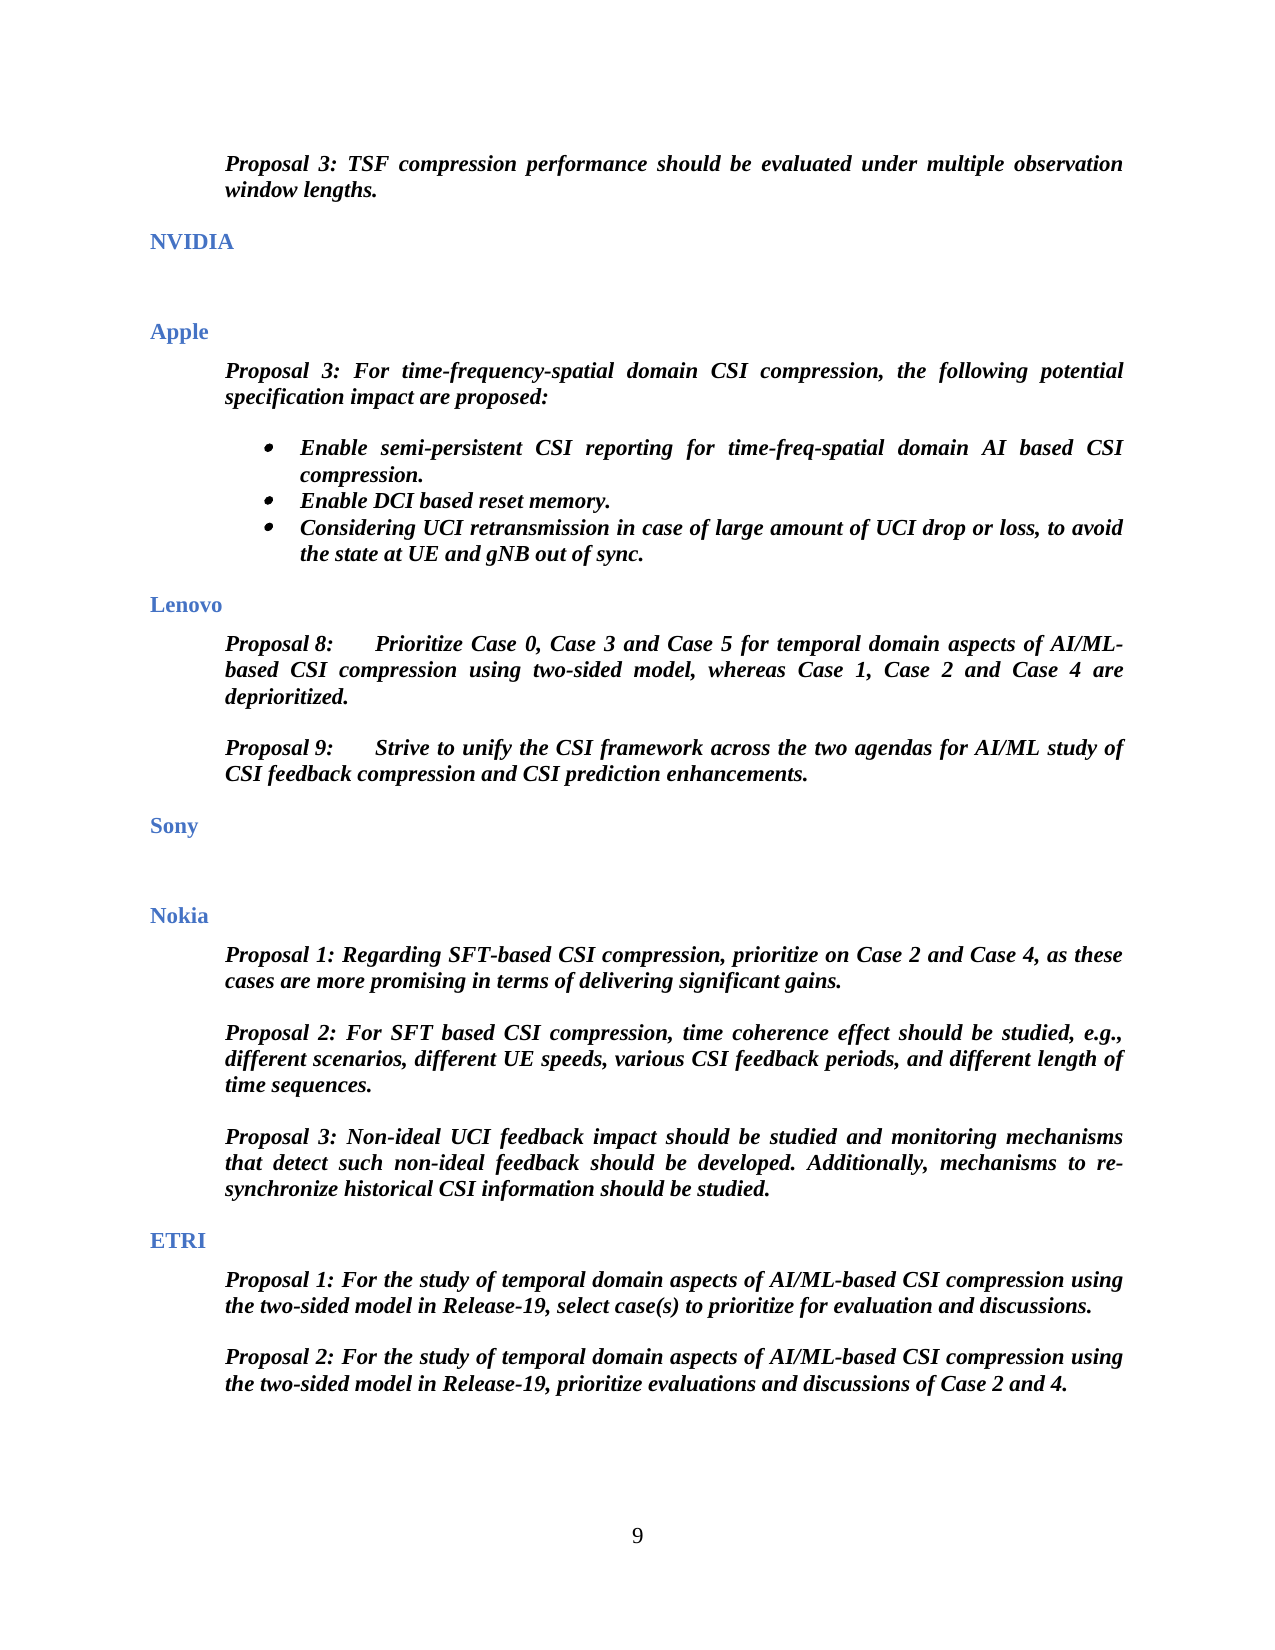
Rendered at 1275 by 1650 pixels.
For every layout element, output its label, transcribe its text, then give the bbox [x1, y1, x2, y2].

text Lenovo [150, 591, 1125, 618]
text Proposal 9: Strive to unify the CSI framework across the two agendas for AI/ML study of CSI feedback compression and CSI prediction enhancements. [225, 734, 1125, 787]
text Proposal 2: For SFT based CSI compression, time coherence effect should be studied, e.g., different scenarios, different UE speeds, various CSI feedback periods, and different length of time sequences. [225, 1019, 1125, 1098]
text Proposal 1: For the study of temporal domain aspects of AI/ML-based CSI compression using the two-sided model in Release-19, select case(s) to prioritize for evaluation and discussions. [225, 1266, 1125, 1318]
text Proposal 3: For time-frequency-spatial domain CSI compression, the following potential specification impact are proposed: [225, 357, 1125, 409]
text Proposal 1: Regarding SFT-based CSI compression, prioritize on Case 2 and Case 4, as these cases are more promising in terms of delivering significant gains. [225, 941, 1125, 994]
text ETRI [150, 1227, 1125, 1253]
text Proposal 3: Non-ideal UCI feedback impact should be studied and monitoring mechanisms that detect such non-ideal feedback should be developed. Additionally, mechanisms to re-synchronize historical CSI information should be studied. [225, 1123, 1125, 1202]
text NVIDIA [150, 228, 1125, 254]
text Apple [150, 318, 1125, 344]
list Enable DCI based reset memory. [262, 487, 1125, 513]
list Considering UCI retransmission in case of large amount of UCI drop or loss, to avoid the state at UE and gNB out of sync. [262, 513, 1125, 566]
text Sony [150, 812, 1125, 838]
text Proposal 8: Prioritize Case 0, Case 3 and Case 5 for temporal domain aspects of AI/ML-based CSI compression using two-sided model, whereas Case 1, Case 2 and Case 4 are deprioritized. [225, 630, 1125, 709]
list Enable semi-persistent CSI reporting for time-freq-spatial domain AI based CSI compression. [262, 434, 1125, 487]
text Proposal 3: TSF compression performance should be evaluated under multiple observation window lengths. [225, 150, 1125, 203]
text Proposal 2: For the study of temporal domain aspects of AI/ML-based CSI compression using the two-sided model in Release-19, prioritize evaluations and discussions of Case 2 and 4. [225, 1343, 1125, 1396]
text Nokia [150, 902, 1125, 928]
